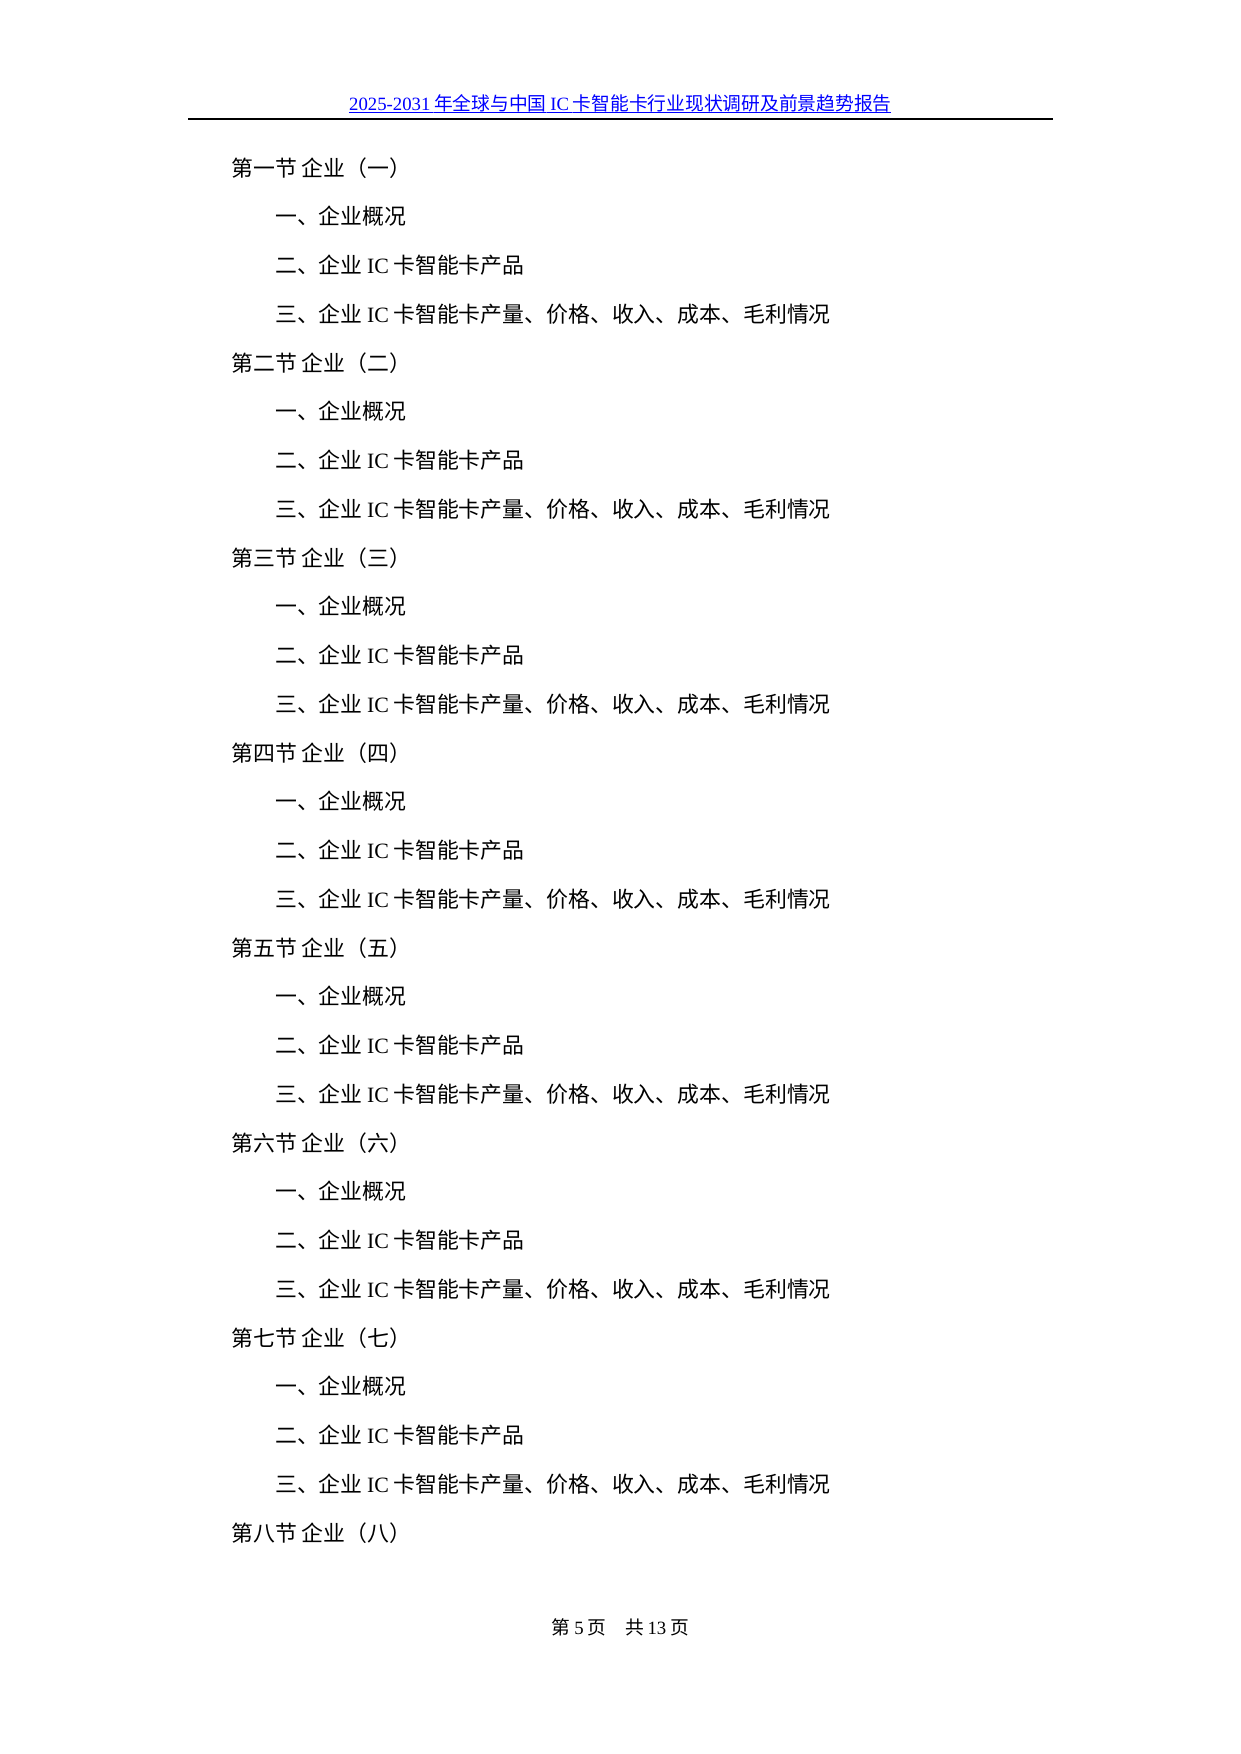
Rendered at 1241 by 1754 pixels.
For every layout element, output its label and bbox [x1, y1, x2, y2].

text [187, 150, 1053, 1548]
